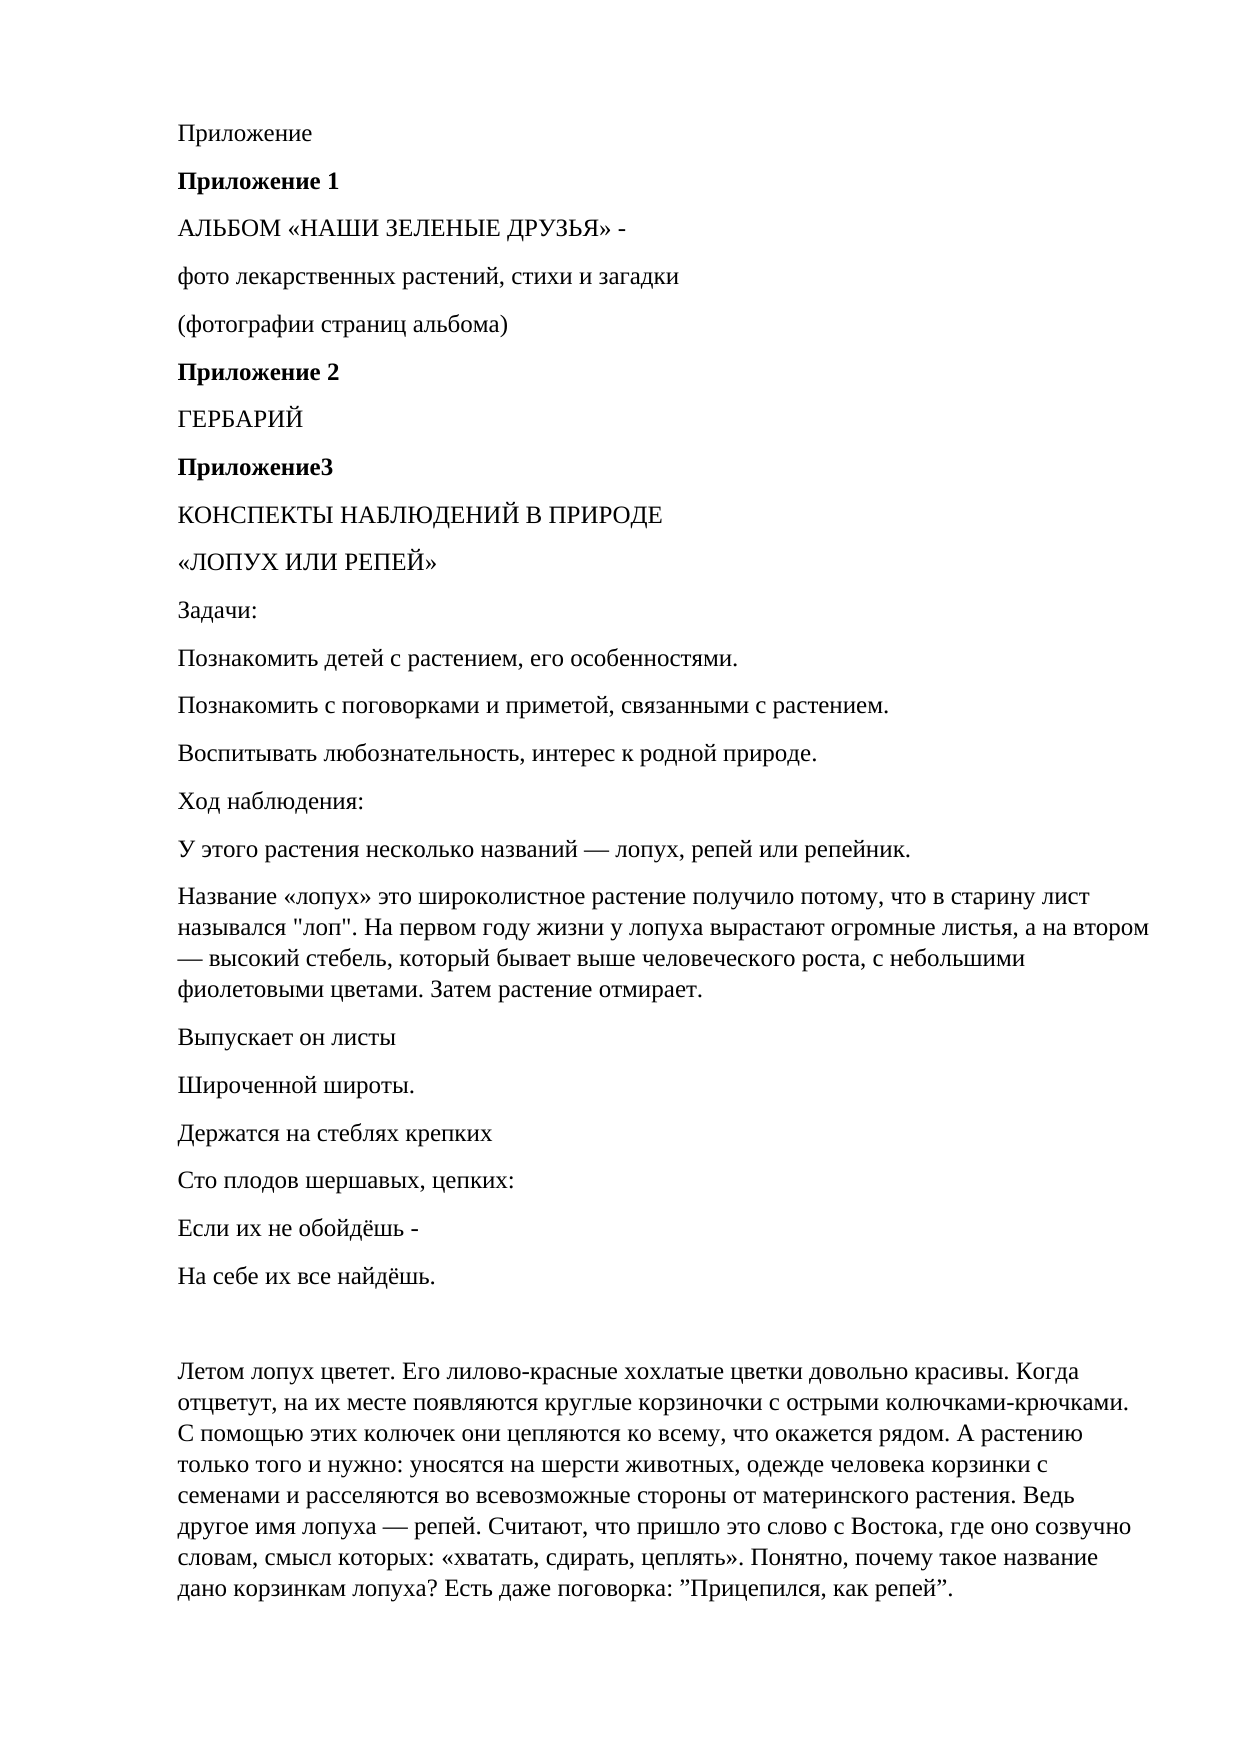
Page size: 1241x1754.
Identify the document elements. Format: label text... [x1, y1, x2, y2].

text Название «лопух» это широколистное растение получило потому, что в старину лист назывался "лоп". На первом году жизни у лопуха вырастают огромные листья, а на втором — высокий стебель, который бывает выше человеческого роста, с небольшими фиолетовыми цветами. Затем растение отмирает. [177, 881, 1152, 1003]
text У этого растения несколько названий — лопух, репей или репейник. [177, 834, 1152, 862]
text фото лекарственных растений, стихи и загадки [177, 261, 1152, 290]
text Познакомить с поговорками и приметой, связанными с растением. [177, 691, 1152, 719]
text На себе их все найдёшь. [177, 1261, 1152, 1289]
text Познакомить детей с растением, его особенностями. [177, 643, 1152, 672]
text Приложение [177, 118, 1152, 147]
text Широченной широты. [177, 1070, 1152, 1099]
text Сто плодов шершавых, цепких: [177, 1165, 1152, 1194]
text ГЕРБАРИЙ [177, 404, 1152, 433]
text Если их не обойдёшь - [177, 1213, 1152, 1242]
text Задачи: [177, 595, 1152, 624]
text Выпускает он листы [177, 1022, 1152, 1051]
text Держатся на стеблях крепких [177, 1118, 1152, 1146]
text АЛЬБОМ «НАШИ ЗЕЛЕНЫЕ ДРУЗЬЯ» - [177, 213, 1152, 242]
text (фотографии страниц альбома) [177, 309, 1152, 338]
text Приложение3 [177, 452, 1152, 481]
text Приложение 2 [177, 357, 1152, 385]
text Летом лопух цветет. Его лилово-красные хохлатые цветки довольно красивы. Когда отцветут, на их месте появляются круглые корзиночки с острыми колючками-крючками. С помощью этих колючек они цепляются ко всему, что окажется рядом. А растению только того и нужно: уносятся на шерсти животных, одежде человека корзинки с семенами и расселяются во всевозможные стороны от материнского растения. Ведь другое имя лопуха — репей. Считают, что пришло это слово с Востока, где оно созвучно словам, смысл которых: «хватать, сдирать, цеплять». Понятно, почему такое название дано корзинкам лопуха? Есть даже поговорка: ”Прицепился, как репей”. [177, 1356, 1152, 1602]
text Ход наблюдения: [177, 786, 1152, 815]
text КОНСПЕКТЫ НАБЛЮДЕНИЙ В ПРИРОДЕ [177, 500, 1152, 528]
text Воспитывать любознательность, интерес к родной природе. [177, 738, 1152, 767]
text Приложение 1 [177, 166, 1152, 194]
text «ЛОПУХ ИЛИ РЕПЕЙ» [177, 547, 1152, 576]
